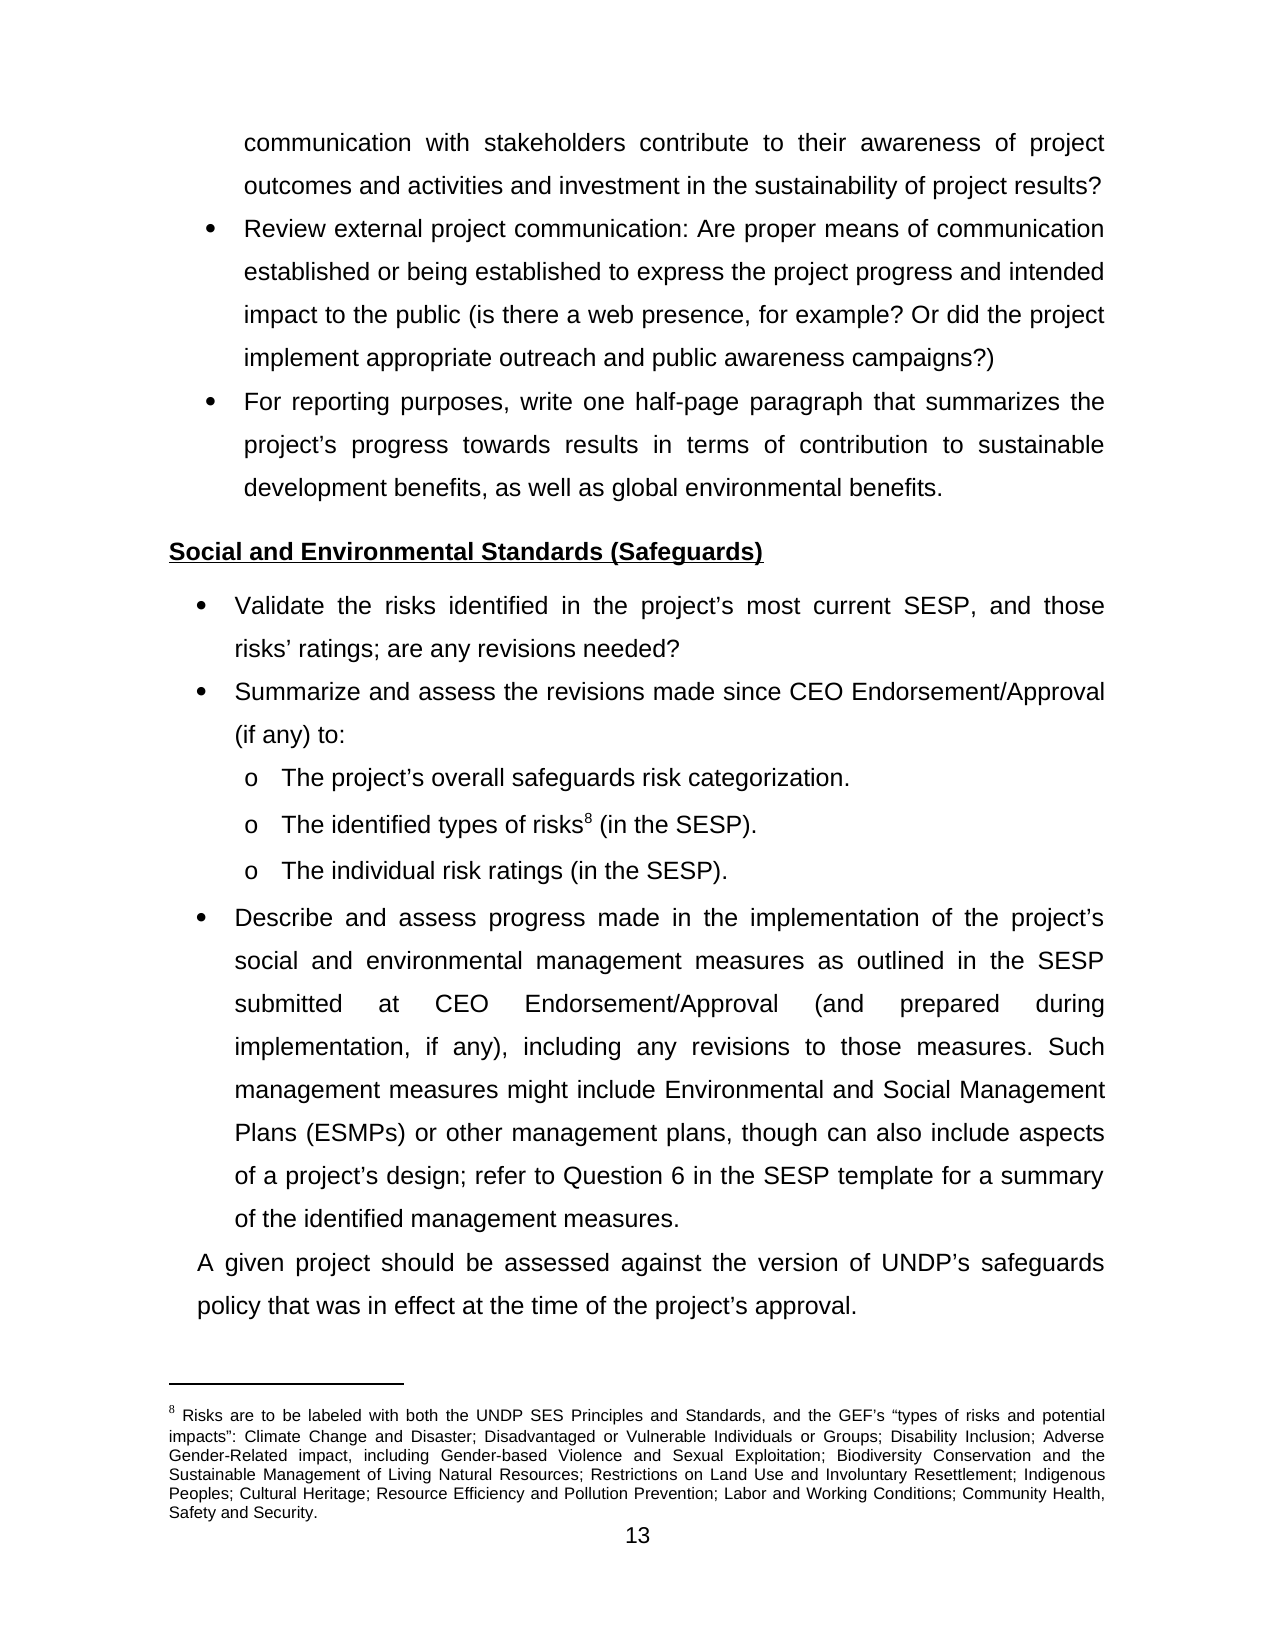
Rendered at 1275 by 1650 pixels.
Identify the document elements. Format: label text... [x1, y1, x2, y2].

list The individual risk ratings (in the SESP). [244, 856, 1106, 887]
list A given project should be assessed against the version of UNDP’s safeguards policy that was in effect at the time of the project’s approval. [197, 1248, 1106, 1319]
list Summarize and assess the revisions made since CEO Endorsement/Approval (if any) to: [197, 677, 1106, 749]
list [206, 128, 1106, 199]
list Validate the risks identified in the project’s most current SESP, and those risks’ ratings; are any revisions needed? [197, 591, 1106, 663]
list The identified types of risks (in the SESP). [244, 810, 1106, 841]
text Social and Environmental Standards (Safeguards) [169, 537, 1106, 566]
list Describe and assess progress made in the implementation of the project’s social and environmental management measures as outlined in the SESP submitted at CEO Endorsement/Approval (and prepared during implementation, if any), including any revisions to those measures. Such management measures might include Environmental and Social Management Plans (ESMPs) or other management plans, though can also include aspects of a project’s design; refer to Question 6 in the SESP template for a summary of the identified management measures. [197, 902, 1106, 1233]
list The project’s overall safeguards risk categorization. [244, 763, 1106, 794]
list For reporting purposes, write one half-page paragraph that summarizes the project’s progress towards results in terms of contribution to sustainable development benefits, as well as global environmental benefits. [206, 387, 1106, 502]
list Review external project communication: Are proper means of communication established or being established to express the project progress and intended impact to the public (is there a web presence, for example? Or did the project implement appropriate outreach and public awareness campaigns?) [206, 214, 1106, 372]
